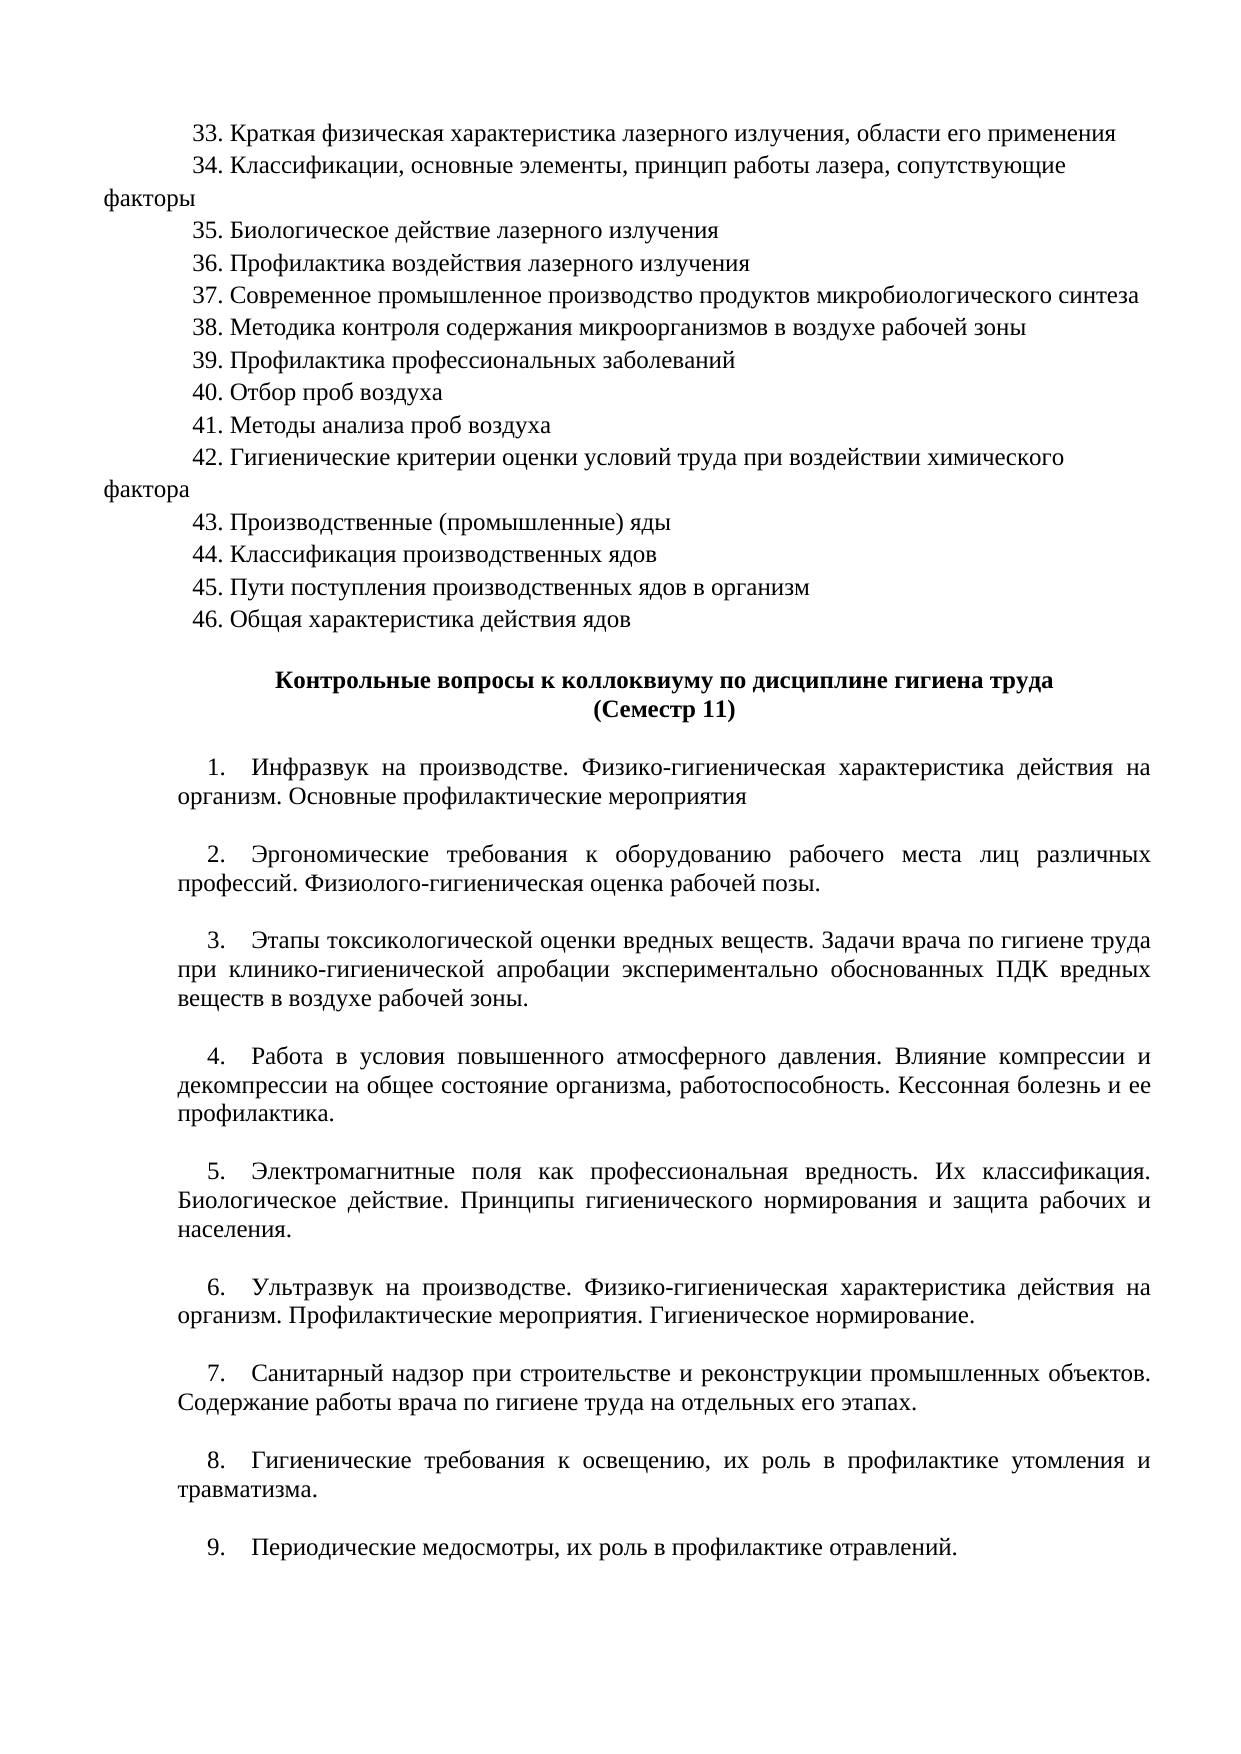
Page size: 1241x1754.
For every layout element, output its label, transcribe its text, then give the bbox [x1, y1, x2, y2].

list Эргономические требования к оборудованию рабочего места лиц различных профессий. Физиолого-гигиеническая оценка рабочей позы. [177, 839, 1152, 896]
list 46. Общая характеристика действия ядов [103, 604, 1152, 633]
list 41. Методы анализа проб воздуха [103, 410, 1152, 438]
list 36. Профилактика воздействия лазерного излучения [103, 248, 1152, 276]
list Этапы токсикологической оценки вредных веществ. Задачи врача по гигиене труда при клинико-гигиенической апробации экспериментально обоснованных ПДК вредных веществ в воздухе рабочей зоны. [177, 926, 1152, 1012]
list 42. Гигиенические критерии оценки условий труда при воздействии химического фактора [103, 442, 1152, 503]
list 35. Биологическое действие лазерного излучения [103, 215, 1152, 244]
list 39. Профилактика профессиональных заболеваний [103, 345, 1152, 374]
list 44. Классификация производственных ядов [103, 539, 1152, 568]
list 37. Современное промышленное производство продуктов микробиологического синтеза [103, 280, 1152, 309]
list Периодические медосмотры, их роль в профилактике отравлений. [177, 1532, 1152, 1561]
list Санитарный надзор при строительстве и реконструкции промышленных объектов. Содержание работы врача по гигиене труда на отдельных его этапах. [177, 1358, 1152, 1416]
list Инфразвук на производстве. Физико-гигиеническая характеристика действия на организм. Основные профилактические мероприятия [177, 752, 1152, 810]
list Гигиенические требования к освещению, их роль в профилактике утомления и травматизма. [177, 1445, 1152, 1503]
list 45. Пути поступления производственных ядов в организм [103, 572, 1152, 600]
list 38. Методика контроля содержания микроорганизмов в воздухе рабочей зоны [103, 312, 1152, 341]
text (Семестр 11) [177, 694, 1152, 723]
list Работа в условия повышенного атмосферного давления. Влияние компрессии и декомпрессии на общее состояние организма, работоспособность. Кессонная болезнь и ее профилактика. [177, 1041, 1152, 1127]
list Ультразвук на производстве. Физико-гигиеническая характеристика действия на организм. Профилактические мероприятия. Гигиеническое нормирование. [177, 1272, 1152, 1329]
list Электромагнитные поля как профессиональная вредность. Их классификация. Биологическое действие. Принципы гигиенического нормирования и защита рабочих и населения. [177, 1156, 1152, 1243]
text Контрольные вопросы к коллоквиуму по дисциплине гигиена труда [177, 666, 1152, 694]
list 40. Отбор проб воздуха [103, 377, 1152, 406]
list 33. Краткая физическая характеристика лазерного излучения, области его применения [103, 118, 1152, 147]
list 43. Производственные (промышленные) яды [103, 507, 1152, 536]
list 34. Классификации, основные элементы, принцип работы лазера, сопутствующие факторы [103, 151, 1152, 212]
